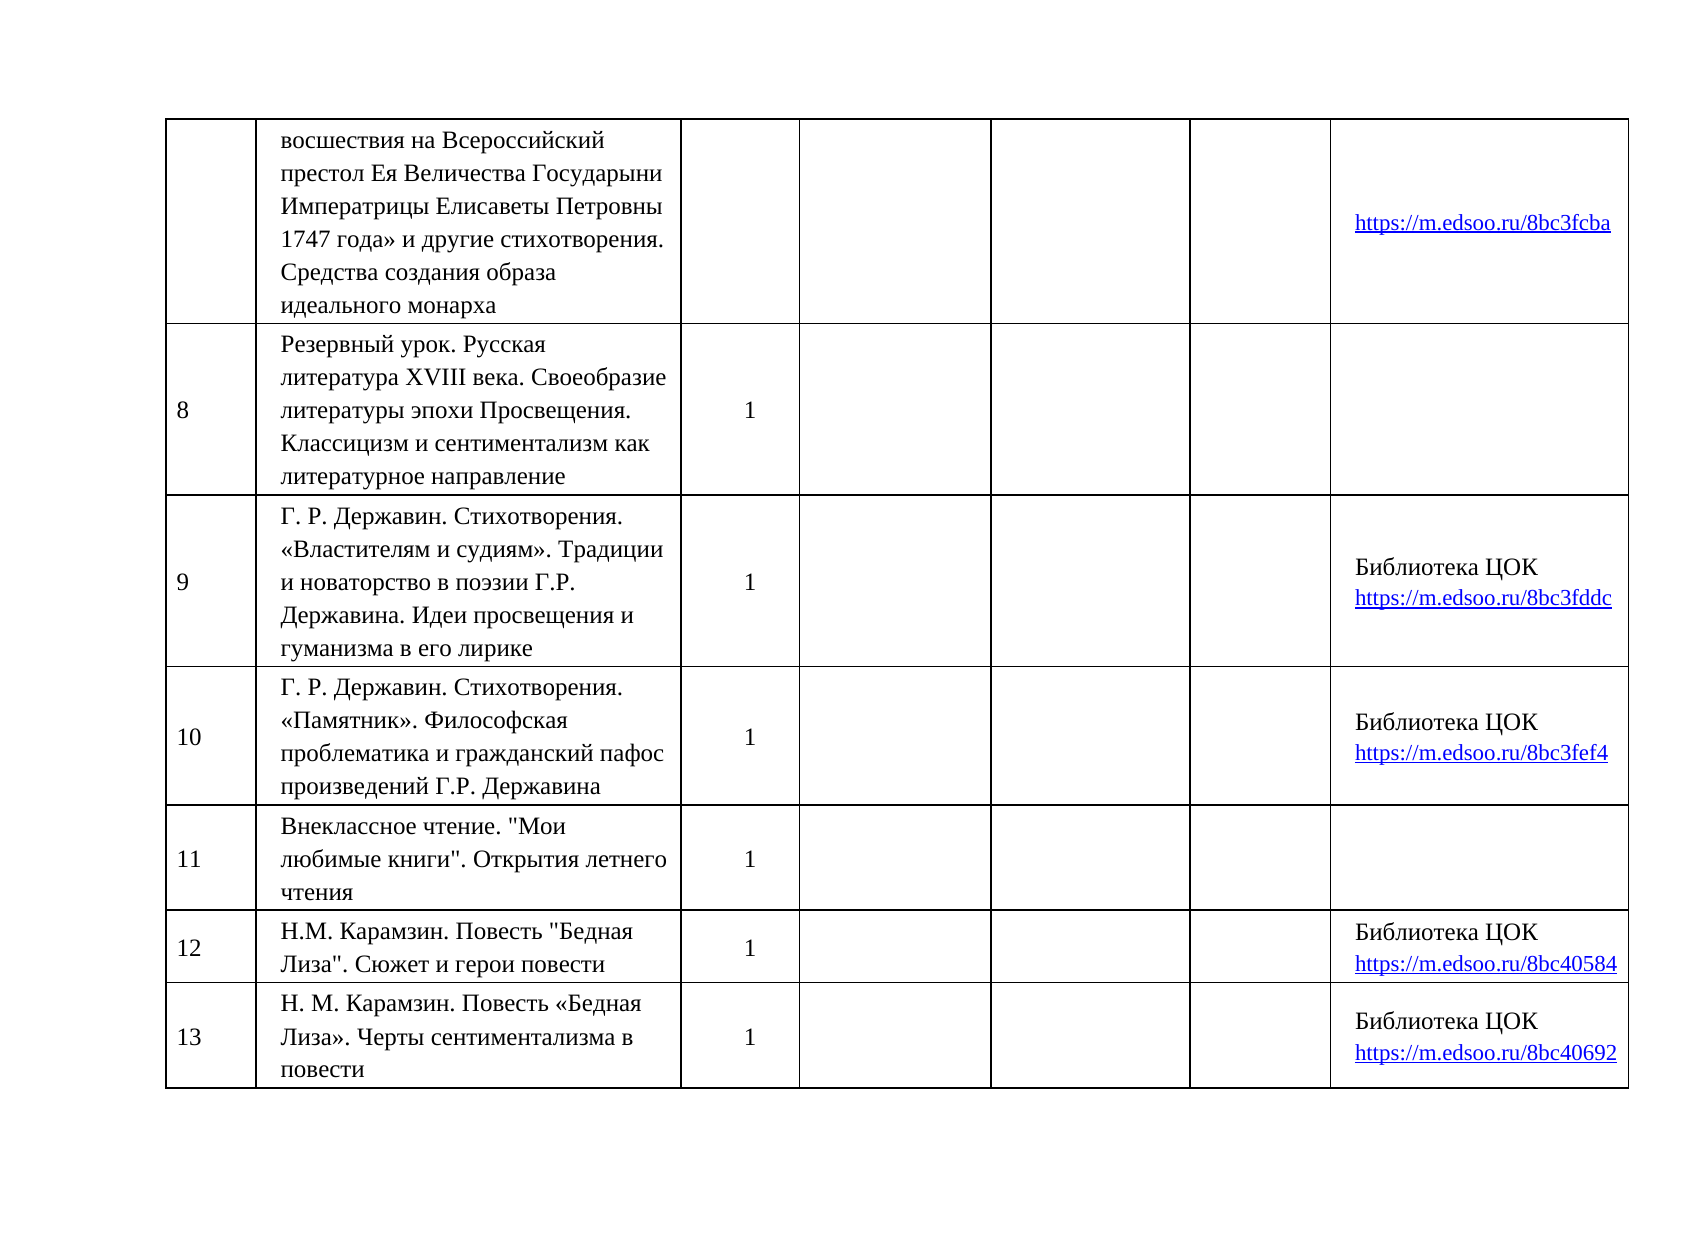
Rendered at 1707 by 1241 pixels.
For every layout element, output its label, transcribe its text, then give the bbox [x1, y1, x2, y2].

table_cell [992, 911, 1189, 982]
table_cell 12 [167, 911, 255, 982]
table_cell [1191, 324, 1330, 494]
table_cell Библиотека ЦОК https://m.edsoo.ru/8bc3fddc [1331, 496, 1628, 666]
table_cell 7 [167, 120, 255, 323]
table_cell [1191, 911, 1330, 982]
table_cell [800, 983, 990, 1087]
table_cell [1191, 806, 1330, 909]
table_cell [992, 324, 1189, 494]
table_cell Г. Р. Державин. Стихотворения. «Памятник». Философская проблематика и гражданский пафос произведений Г.Р. Державина [257, 667, 680, 804]
table_cell [992, 120, 1189, 323]
table_cell [992, 983, 1189, 1087]
table_cell 1 [682, 983, 799, 1087]
table_cell 1 [682, 120, 799, 323]
table_cell [1191, 983, 1330, 1087]
table_cell [800, 324, 990, 494]
table_cell [992, 667, 1189, 804]
table_cell [992, 806, 1189, 909]
table_cell [1331, 324, 1628, 494]
table_cell [992, 496, 1189, 666]
table_cell 10 [167, 667, 255, 804]
table_cell 1 [682, 911, 799, 982]
table_cell [800, 911, 990, 982]
table_cell 1 [682, 496, 799, 666]
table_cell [1331, 120, 1628, 323]
table_cell 1 [682, 806, 799, 909]
table_cell 1 [682, 324, 799, 494]
table_cell [800, 806, 990, 909]
table_cell [1191, 496, 1330, 666]
table_cell 9 [167, 496, 255, 666]
table_cell Г. Р. Державин. Стихотворения. «Властителям и судиям». Традиции и новаторство в поэзии Г.Р. Державина. Идеи просвещения и гуманизма в его лирике [257, 496, 680, 666]
table_cell 1 [682, 667, 799, 804]
table_cell [800, 120, 990, 323]
table_cell Библиотека ЦОК https://m.edsoo.ru/8bc40584 [1331, 911, 1628, 982]
table_cell [800, 496, 990, 666]
table_cell Библиотека ЦОК https://m.edsoo.ru/8bc3fef4 [1331, 667, 1628, 804]
table_cell 8 [167, 324, 255, 494]
table_cell Н.М. Карамзин. Повесть "Бедная Лиза". Сюжет и герои повести [257, 911, 680, 982]
table_cell Резервный урок. Русская литература ХVIII века. Своеобразие литературы эпохи Просвещения. Классицизм и сентиментализм как литературное направление [257, 324, 680, 494]
table_cell Библиотека ЦОК https://m.edsoo.ru/8bc40692 [1331, 983, 1628, 1087]
table_cell 11 [167, 806, 255, 909]
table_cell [257, 120, 680, 323]
table_cell [1191, 667, 1330, 804]
table_cell 13 [167, 983, 255, 1087]
table_cell [800, 667, 990, 804]
table_cell [1331, 806, 1628, 909]
table_cell Внеклассное чтение. "Мои любимые книги". Открытия летнего чтения [257, 806, 680, 909]
table_cell [1191, 120, 1330, 323]
table_cell Н. М. Карамзин. Повесть «Бедная Лиза». Черты сентиментализма в повести [257, 983, 680, 1087]
